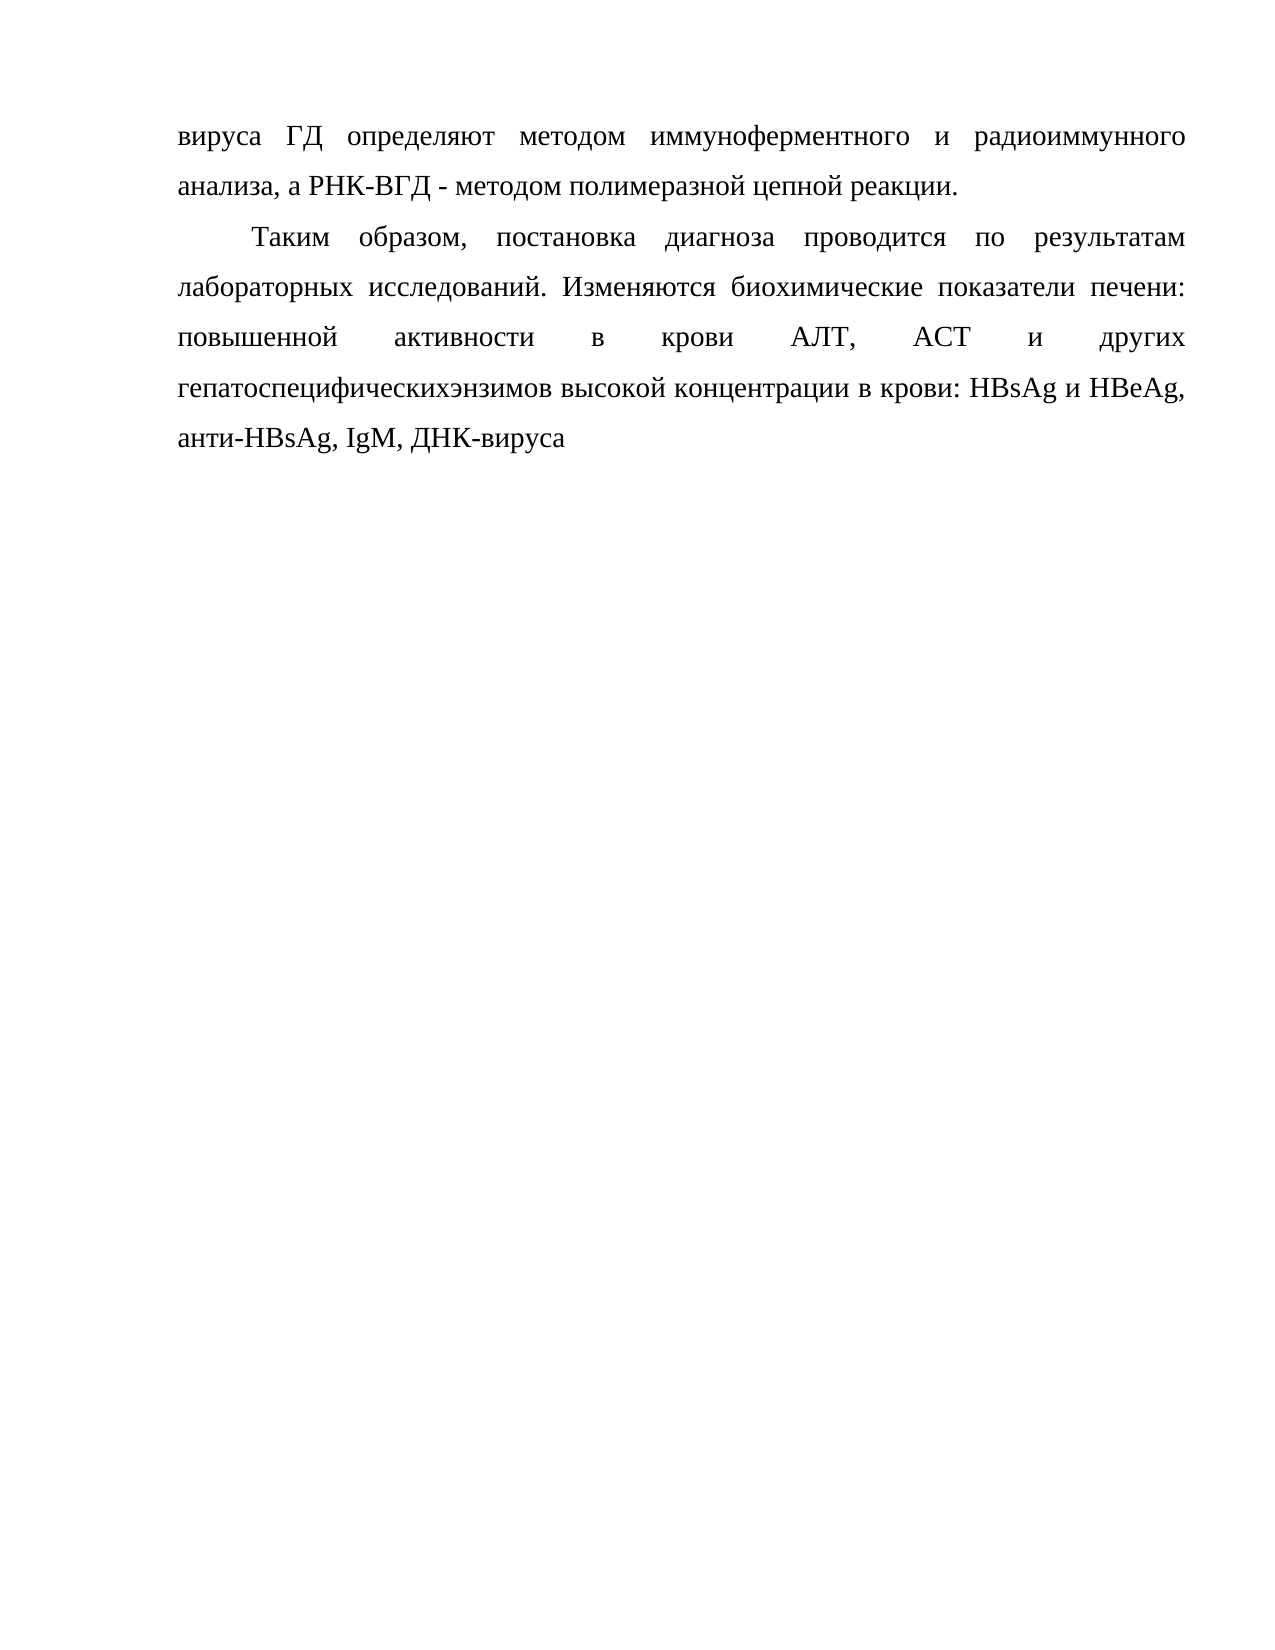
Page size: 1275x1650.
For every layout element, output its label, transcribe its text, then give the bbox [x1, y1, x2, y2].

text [177, 118, 1186, 202]
text Таким образом, постановка диагноза проводится по результатам лабораторных исследований. Изменяются биохимические показатели печени: повышенной активности в крови АЛТ, ACT и других гепатоспецифическихэнзимов высокой концентрации в крови: HBsAg и HBeAg, анти-HBsAg, IgM, ДНК-вируса [177, 219, 1186, 453]
